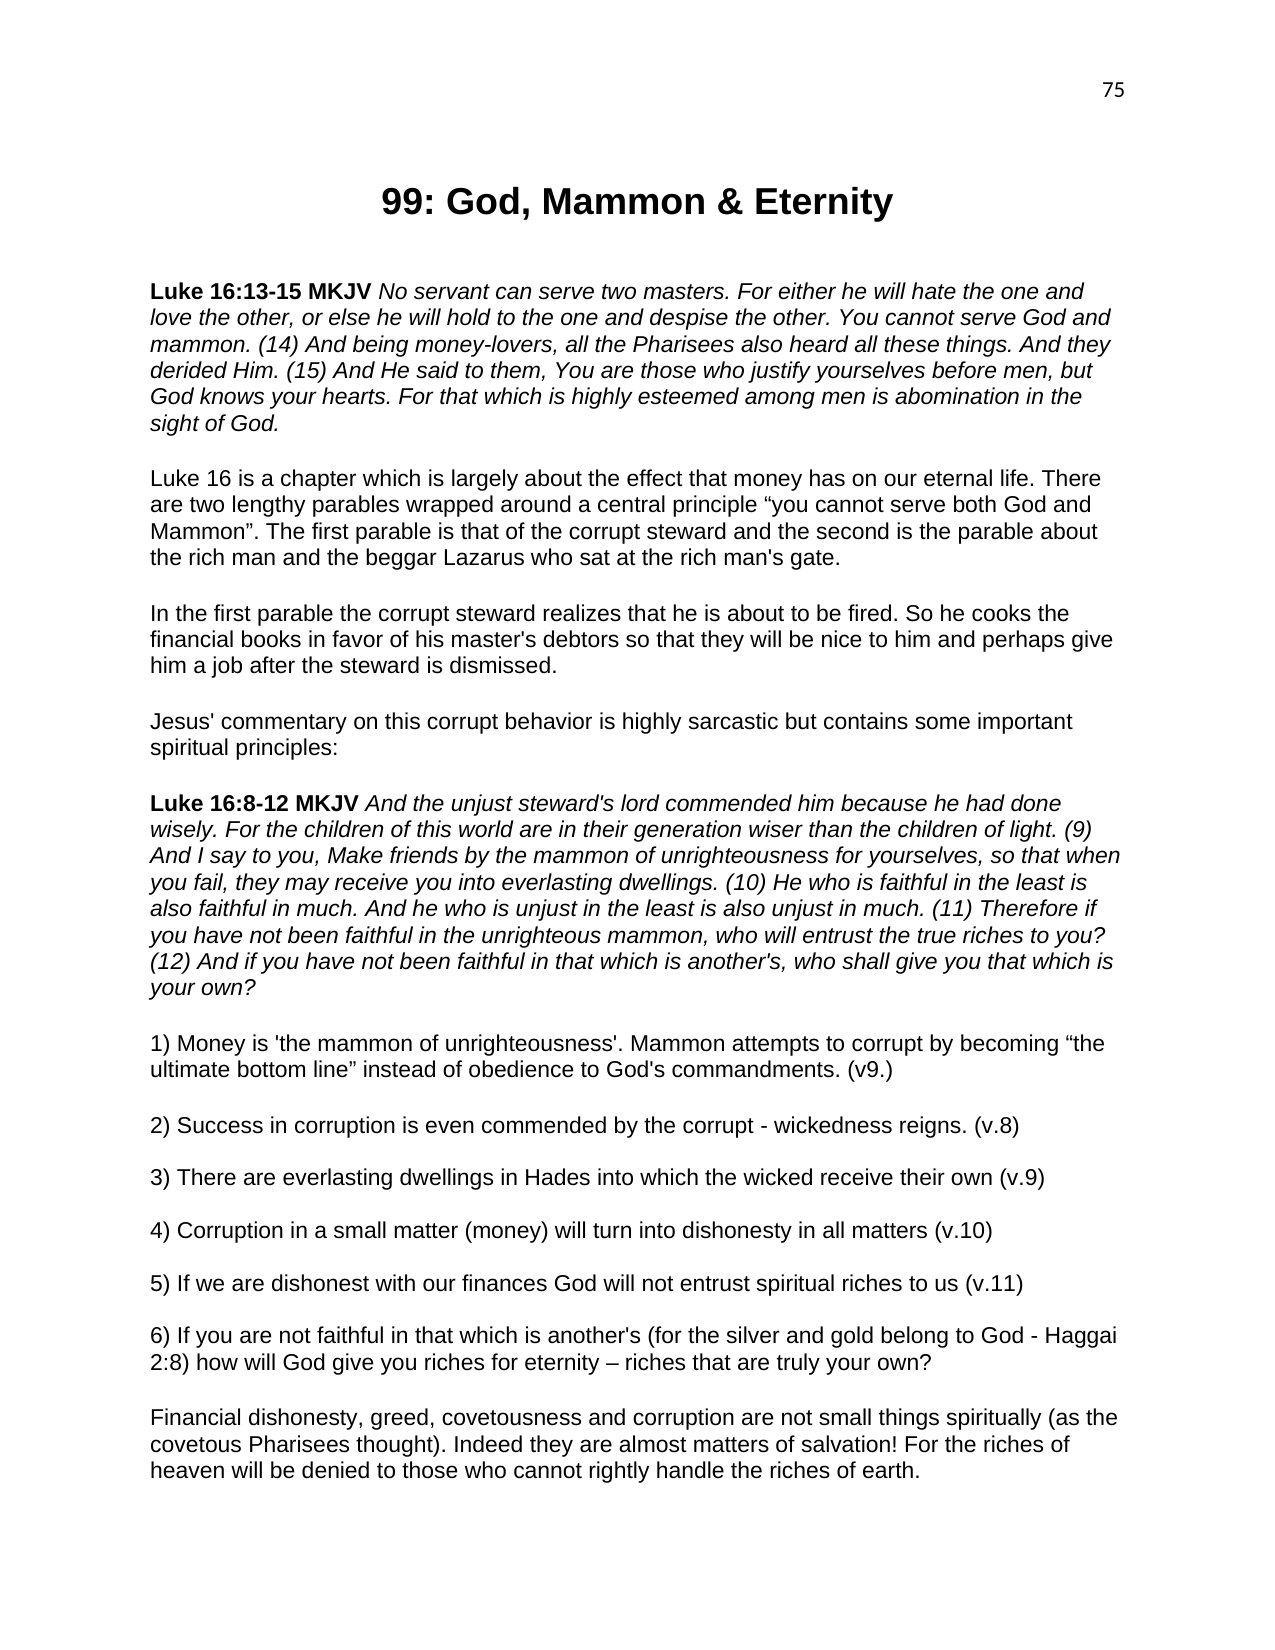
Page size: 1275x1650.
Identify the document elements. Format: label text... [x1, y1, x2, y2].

text Luke 16 is a chapter which is largely about the effect that money has on our eternal life. There are two lengthy parables wrapped around a central principle “you cannot serve both God and Mammon”. The first parable is that of the corrupt steward and the second is the parable about the rich man and the beggar Lazarus who sat at the rich man's gate. [150, 465, 1125, 571]
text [150, 1404, 1125, 1483]
text Luke 16:13-15 MKJV No servant can serve two masters. For either he will hate the one and love the other, or else he will hold to the one and despise the other. You cannot serve God and mammon. (14) And being money-lovers, all the Pharisees also heard all these things. And they derided Him. (15) And He said to them, You are those who justify yourselves before men, but God knows your hearts. For that which is highly esteemed among men is abomination in the sight of God. [150, 251, 1125, 436]
text 1) Money is 'the mammon of unrighteousness'. Mammon attempts to corrupt by becoming “the ultimate bottom line” instead of obedience to God's commandments. (v9.) [150, 1030, 1125, 1082]
text 2) Success in corruption is even commended by the corrupt - wickedness reigns. (v.8) 3) There are everlasting dwellings in Hades into which the wicked receive their own (v.9) 4) Corruption in a small matter (money) will turn into dishonesty in all matters (v.10) 5) If we are dishonest with our finances God will not entrust spiritual riches to us (v.11) 6) If you are not faithful in that which is another's (for the silver and gold belong to God - Haggai 2:8) how will God give you riches for eternity – riches that are truly your own? [150, 1112, 1125, 1375]
text 99: God, Mammon & Eternity [150, 179, 1125, 222]
text In the first parable the corrupt steward realizes that he is about to be fired. So he cooks the financial books in favor of his master's debtors so that they will be nice to him and perhaps give him a job after the steward is dismissed. [150, 600, 1125, 679]
text Jesus' commentary on this corrupt behavior is highly sarcastic but contains some important spiritual principles: [150, 708, 1125, 761]
text Luke 16:8-12 MKJV And the unjust steward's lord commended him because he had done wisely. For the children of this world are in their generation wiser than the children of light. (9) And I say to you, Make friends by the mammon of unrighteousness for yourselves, so that when you fail, they may receive you into everlasting dwellings. (10) He who is faithful in the least is also faithful in much. And he who is unjust in the least is also unjust in much. (11) Therefore if you have not been faithful in the unrighteous mammon, who will entrust the true riches to you? (12) And if you have not been faithful in that which is another's, who shall give you that which is your own? [150, 790, 1125, 1001]
